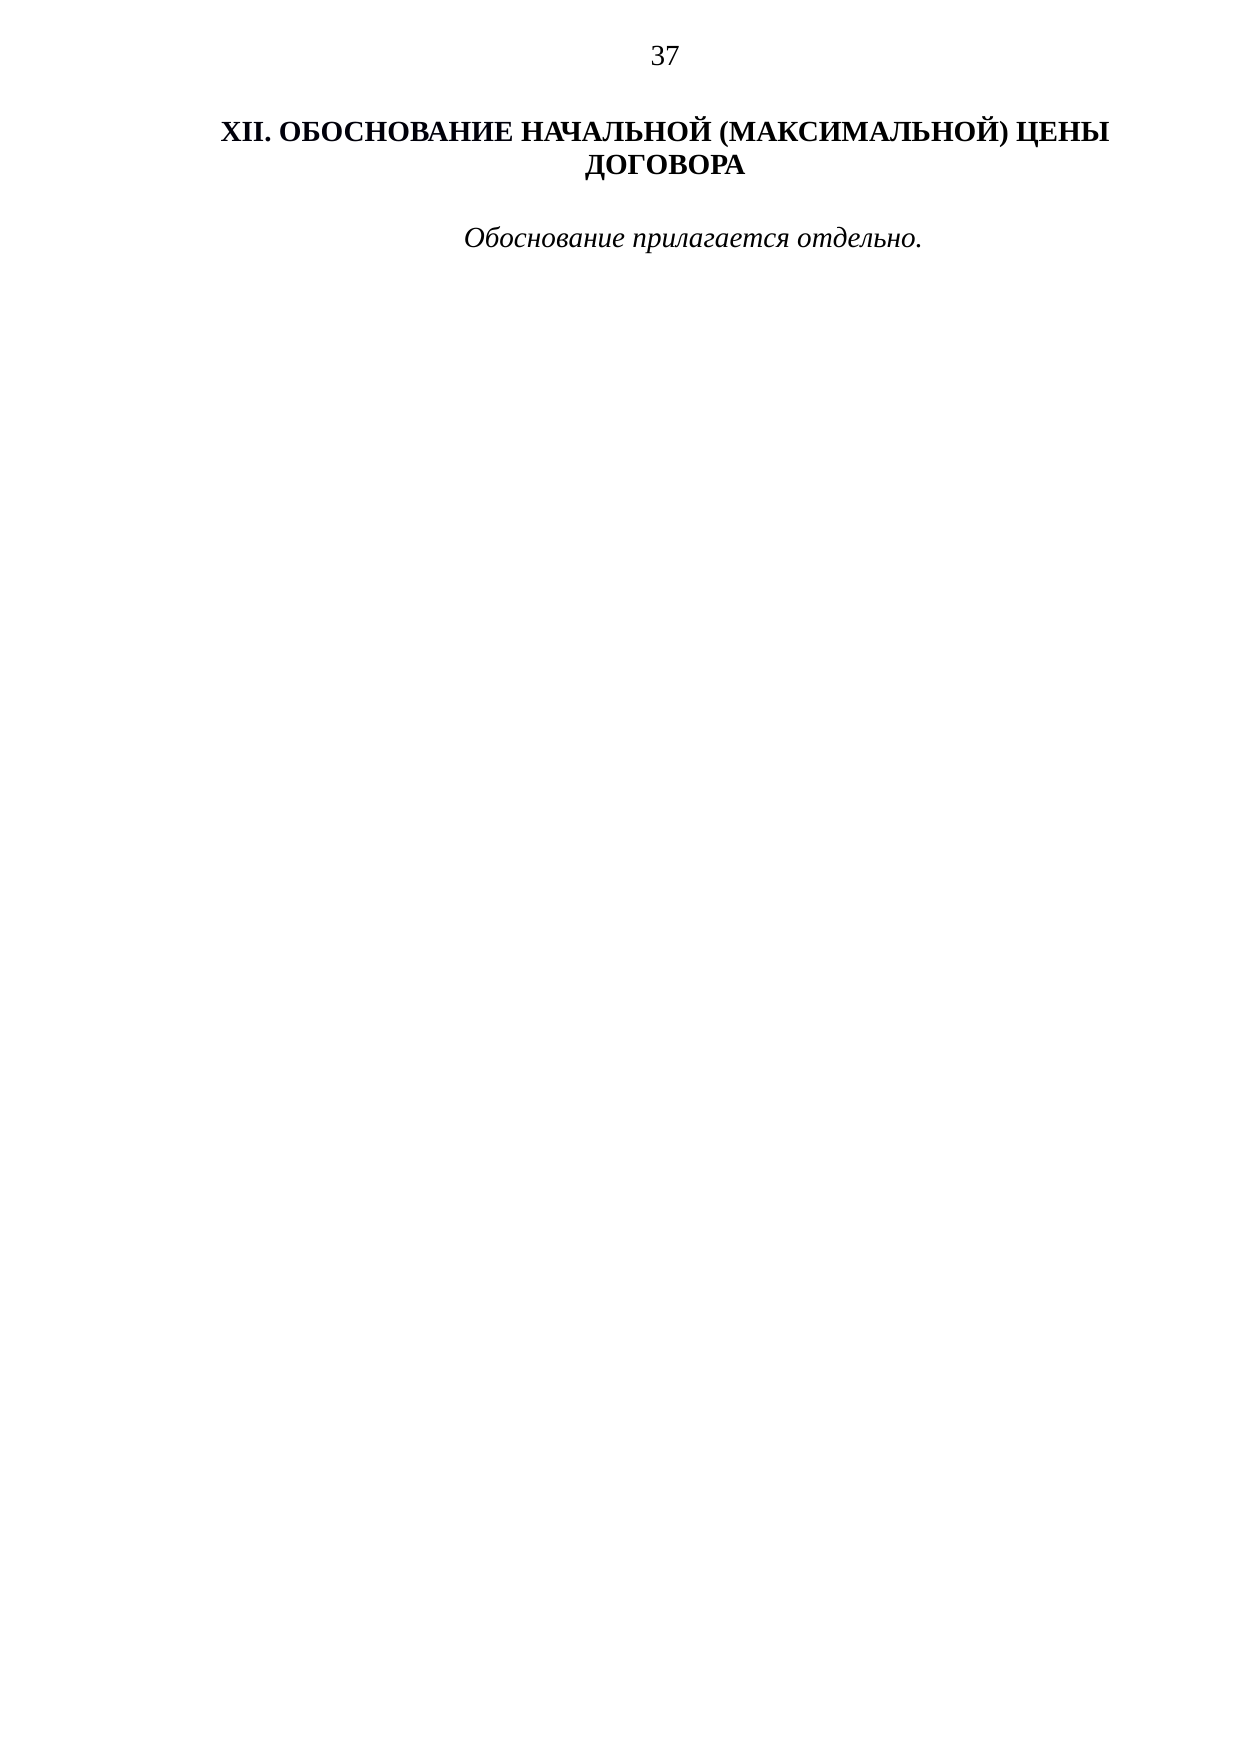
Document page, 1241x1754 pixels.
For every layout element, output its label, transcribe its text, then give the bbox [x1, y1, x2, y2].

list Обоснование прилагается отдельно. [177, 221, 1153, 254]
subtitle XII. ОБОСНОВАНИЕ НАЧАЛЬНОЙ (МАКСИМАЛЬНОЙ) ЦЕНЫ ДОГОВОРА [177, 114, 1153, 181]
